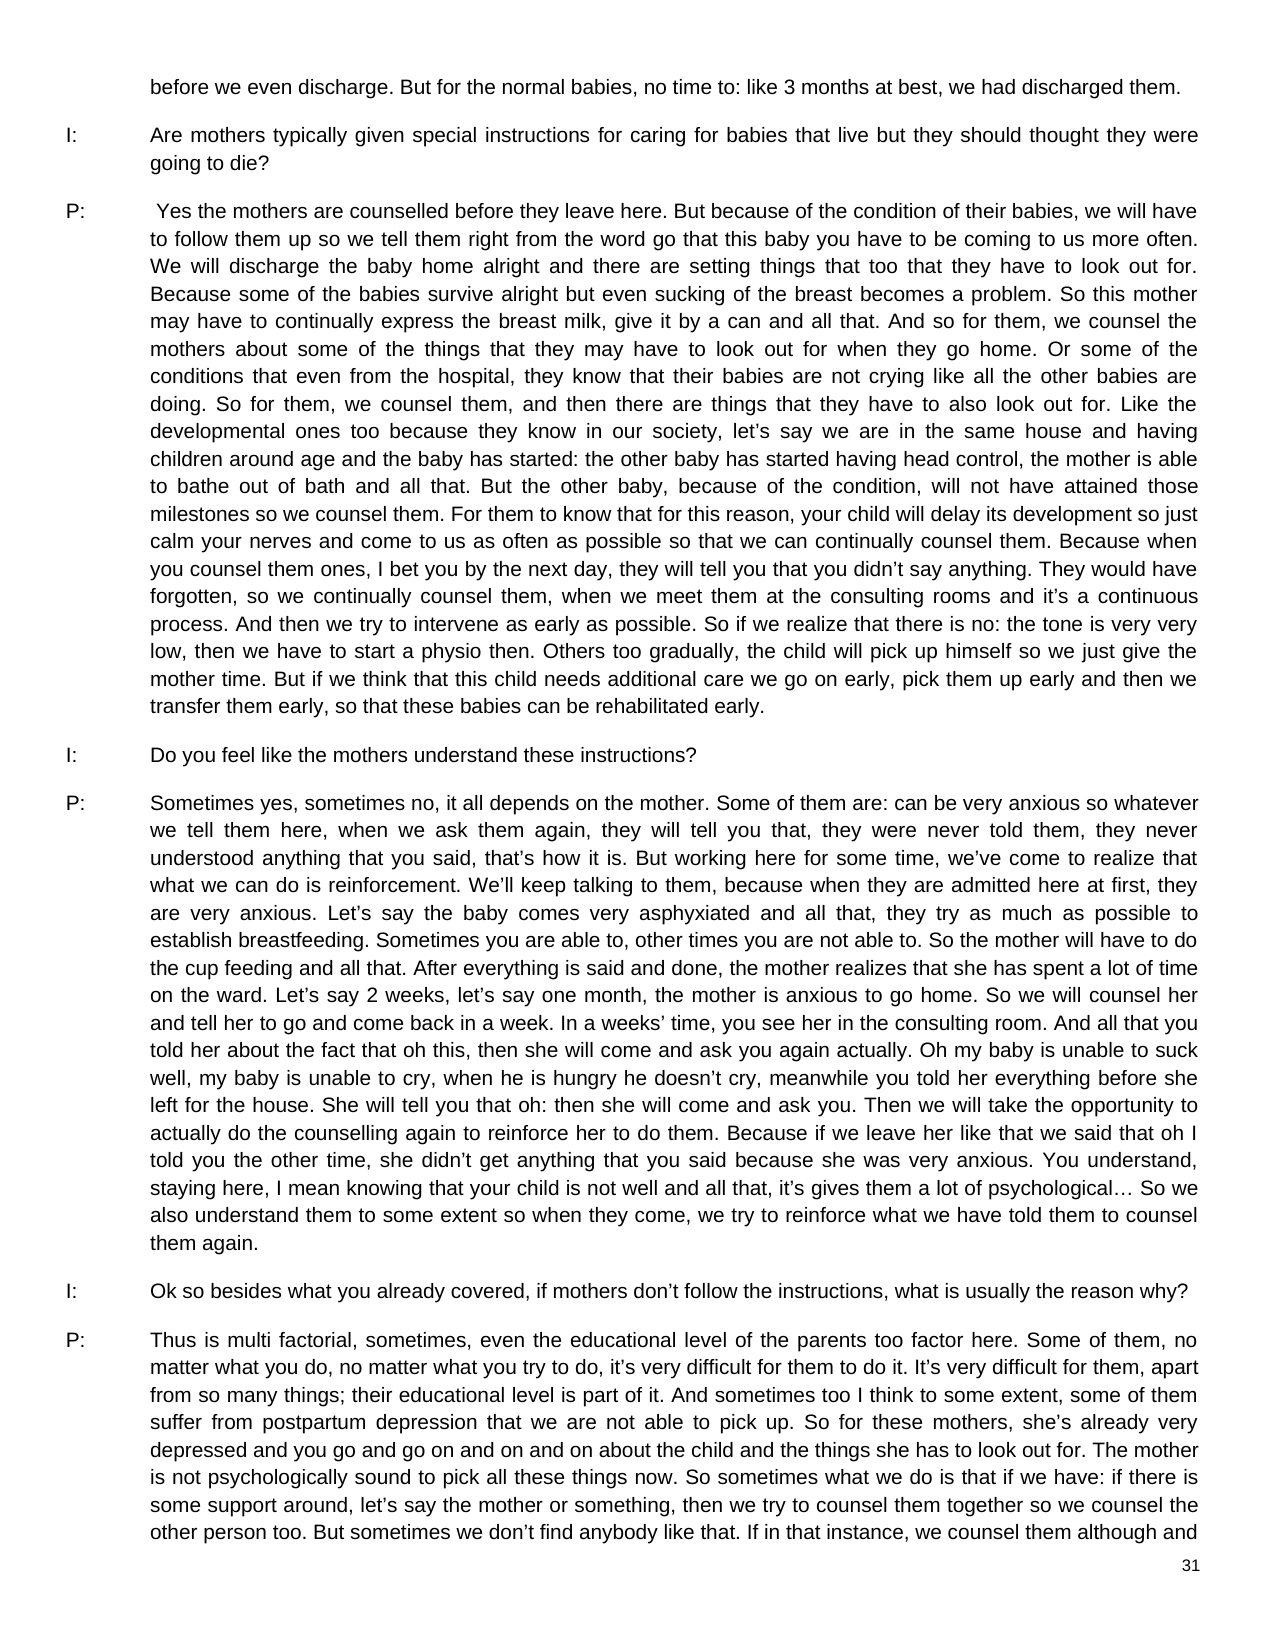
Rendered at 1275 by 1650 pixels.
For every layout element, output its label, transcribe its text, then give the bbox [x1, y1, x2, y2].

text P: Yes the mothers are counselled before they leave here. But because of the condition of their babies, we will have to follow them up so we tell them right from the word go that this baby you have to be coming to us more often. We will discharge the baby home alright and there are setting things that too that they have to look out for. Because some of the babies survive alright but even sucking of the breast becomes a problem. So this mother may have to continually express the breast milk, give it by a can and all that. And so for them, we counsel the mothers about some of the things that they may have to look out for when they go home. Or some of the conditions that even from the hospital, they know that their babies are not crying like all the other babies are doing. So for them, we counsel them, and then there are things that they have to also look out for. Like the developmental ones too because they know in our society, let’s say we are in the same house and having children around age and the baby has started: the other baby has started having head control, the mother is able to bathe out of bath and all that. But the other baby, because of the condition, will not have attained those milestones so we counsel them. For them to know that for this reason, your child will delay its development so just calm your nerves and come to us as often as possible so that we can continually counsel them. Because when you counsel them ones, I bet you by the next day, they will tell you that you didn’t say anything. They would have forgotten, so we continually counsel them, when we meet them at the consulting rooms and it’s a continuous process. And then we try to intervene as early as possible. So if we realize that there is no: the tone is very very low, then we have to start a physio then. Others too gradually, the child will pick up himself so we just give the mother time. But if we think that this child needs additional care we go on early, pick them up early and then we transfer them early, so that these babies can be rehabilitated early. [66, 199, 1200, 718]
text P: Sometimes yes, sometimes no, it all depends on the mother. Some of them are: can be very anxious so whatever we tell them here, when we ask them again, they will tell you that, they were never told them, they never understood anything that you said, that’s how it is. But working here for some time, we’ve come to realize that what we can do is reinforcement. We’ll keep talking to them, because when they are admitted here at first, they are very anxious. Let’s say the baby comes very asphyxiated and all that, they try as much as possible to establish breastfeeding. Sometimes you are able to, other times you are not able to. So the mother will have to do the cup feeding and all that. After everything is said and done, the mother realizes that she has spent a lot of time on the ward. Let’s say 2 weeks, let’s say one month, the mother is anxious to go home. So we will counsel her and tell her to go and come back in a week. In a weeks’ time, you see her in the consulting room. And all that you told her about the fact that oh this, then she will come and ask you again actually. Oh my baby is unable to suck well, my baby is unable to cry, when he is hungry he doesn’t cry, meanwhile you told her everything before she left for the house. She will tell you that oh: then she will come and ask you. Then we will take the opportunity to actually do the counselling again to reinforce her to do them. Because if we leave her like that we said that oh I told you the other time, she didn’t get anything that you said because she was very anxious. You understand, staying here, I mean knowing that your child is not well and all that, it’s gives them a lot of psychological… So we also understand them to some extent so when they come, we try to reinforce what we have told them to counsel them again. [66, 791, 1200, 1255]
text I: Ok so besides what you already covered, if mothers don’t follow the instructions, what is usually the reason why? [66, 1279, 1200, 1303]
text I: Do you feel like the mothers understand these instructions? [66, 742, 1200, 766]
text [66, 75, 1200, 99]
text I: Are mothers typically given special instructions for caring for babies that live but they should thought they were going to die? [66, 123, 1200, 175]
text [66, 1327, 1200, 1544]
